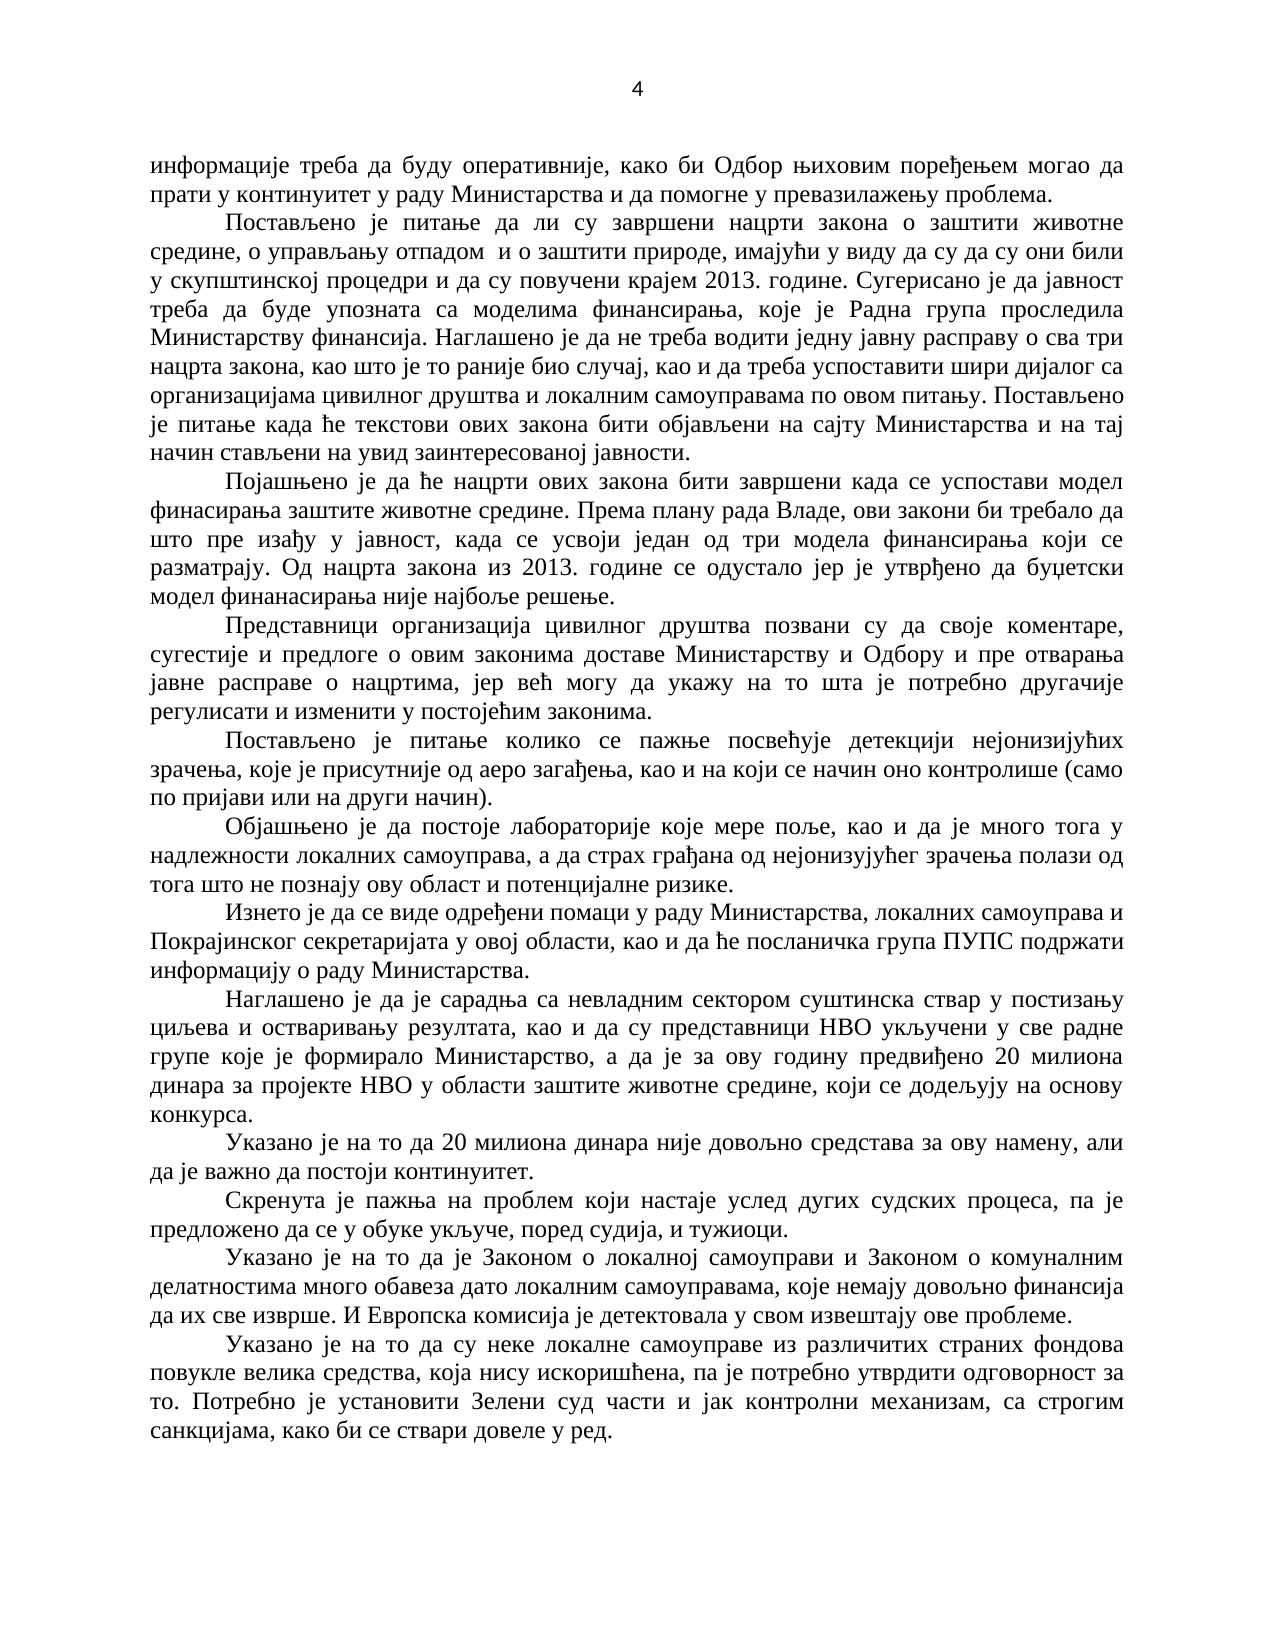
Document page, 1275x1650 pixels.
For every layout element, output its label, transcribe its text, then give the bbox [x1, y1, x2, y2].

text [150, 150, 1125, 207]
text Указано је на то да су неке локалне самоуправе из различитих страних фондова повукле велика средства, која нису искоришћена, па је потребно утврдити одговорност за то. Потребно је установити Зелени суд части и јак контролни механизам, са строгим санкцијама, како би се ствари довеле у ред. [150, 1329, 1125, 1444]
text Постављено је питање колико се пажње посвећује детекцији нејонизијућих зрачења, које је присутније од аеро загађења, као и на који се начин оно контролише (само по пријави или на други начин). [150, 725, 1125, 811]
text Објашњено је да постоје лабораторије које мере поље, као и да је много тога у надлежности локалних самоуправа, а да страх грађана од нејонизујућег зрачења полази од тога што не познају ову област и потенцијалне ризике. [150, 811, 1125, 897]
text Скренута је пажња на проблем који настаје услед дугих судских процеса, па је предложено да се у обуке укључе, поред судија, и тужиоци. [150, 1185, 1125, 1242]
text Наглашено је да је сарадња са невладним сектором суштинска ствар у постизању циљева и остваривању резултата, као и да су представници НВО укључени у све радне групе које је формирало Министарство, а да је за ову годину предвиђено 20 милиона динара за пројекте НВО у области заштите животне средине, који се додељују на основу конкурса. [150, 984, 1125, 1127]
text Указано је на то да је Законом о локалној самоуправи и Законом о комуналним делатностима много обавеза дато локалним самоуправама, које немају довољно финансија да их све изврше. И Европска комисија је детектовала у свом извештају ове проблеме. [150, 1242, 1125, 1329]
text Изнето је да се виде одређени помаци у раду Министарства, локалних самоуправа и Покрајинског секретаријата у овој области, као и да ће посланичка група ПУПС подржати информацију о раду Министарства. [150, 897, 1125, 984]
text Указано је на то да 20 милиона динара није довољно средстава за ову намену, али да је важно да постоји континуитет. [150, 1127, 1125, 1185]
text Постављено је питање да ли су завршени нацрти закона о заштити животне средине, о управљању отпадом и о заштити природе, имајући у виду да су да су они били у скупштинској процедри и да су повучени крајем 2013. године. Сугерисано је да јавност треба да буде упозната са моделима финансирања, које је Радна група проследила Министарству финансија. Наглашено је да не треба водити једну јавну расправу о сва три нацрта закона, као што је то раније био случај, као и да треба успоставити шири дијалог са организацијама цивилног друштва и локалним самоуправама по овом питању. Постављено је питање када ће текстови ових закона бити објављени на сајту Министарства и на тај начин стављени на увид заинтересованој јавности. [150, 207, 1125, 466]
text Представници организација цивилног друштва позвани су да своје коментаре, сугестије и предлоге о овим законима доставе Министарству и Одбору и пре отварања јавне расправе о нацртима, јер већ могу да укажу на то шта је потребно другачије регулисати и изменити у постојећим законима. [150, 610, 1125, 725]
text Појашњено је да ће нацрти ових закона бити завршени када се успостави модел финасирања заштите животне средине. Према плану рада Владе, ови закони би требало да што пре изађу у јавност, када се усвоји један од три модела финансирања који се разматрају. Од нацрта закона из 2013. године се одустало јер је утврђено да буџетски модел финанасирања није најбоље решење. [150, 466, 1125, 610]
